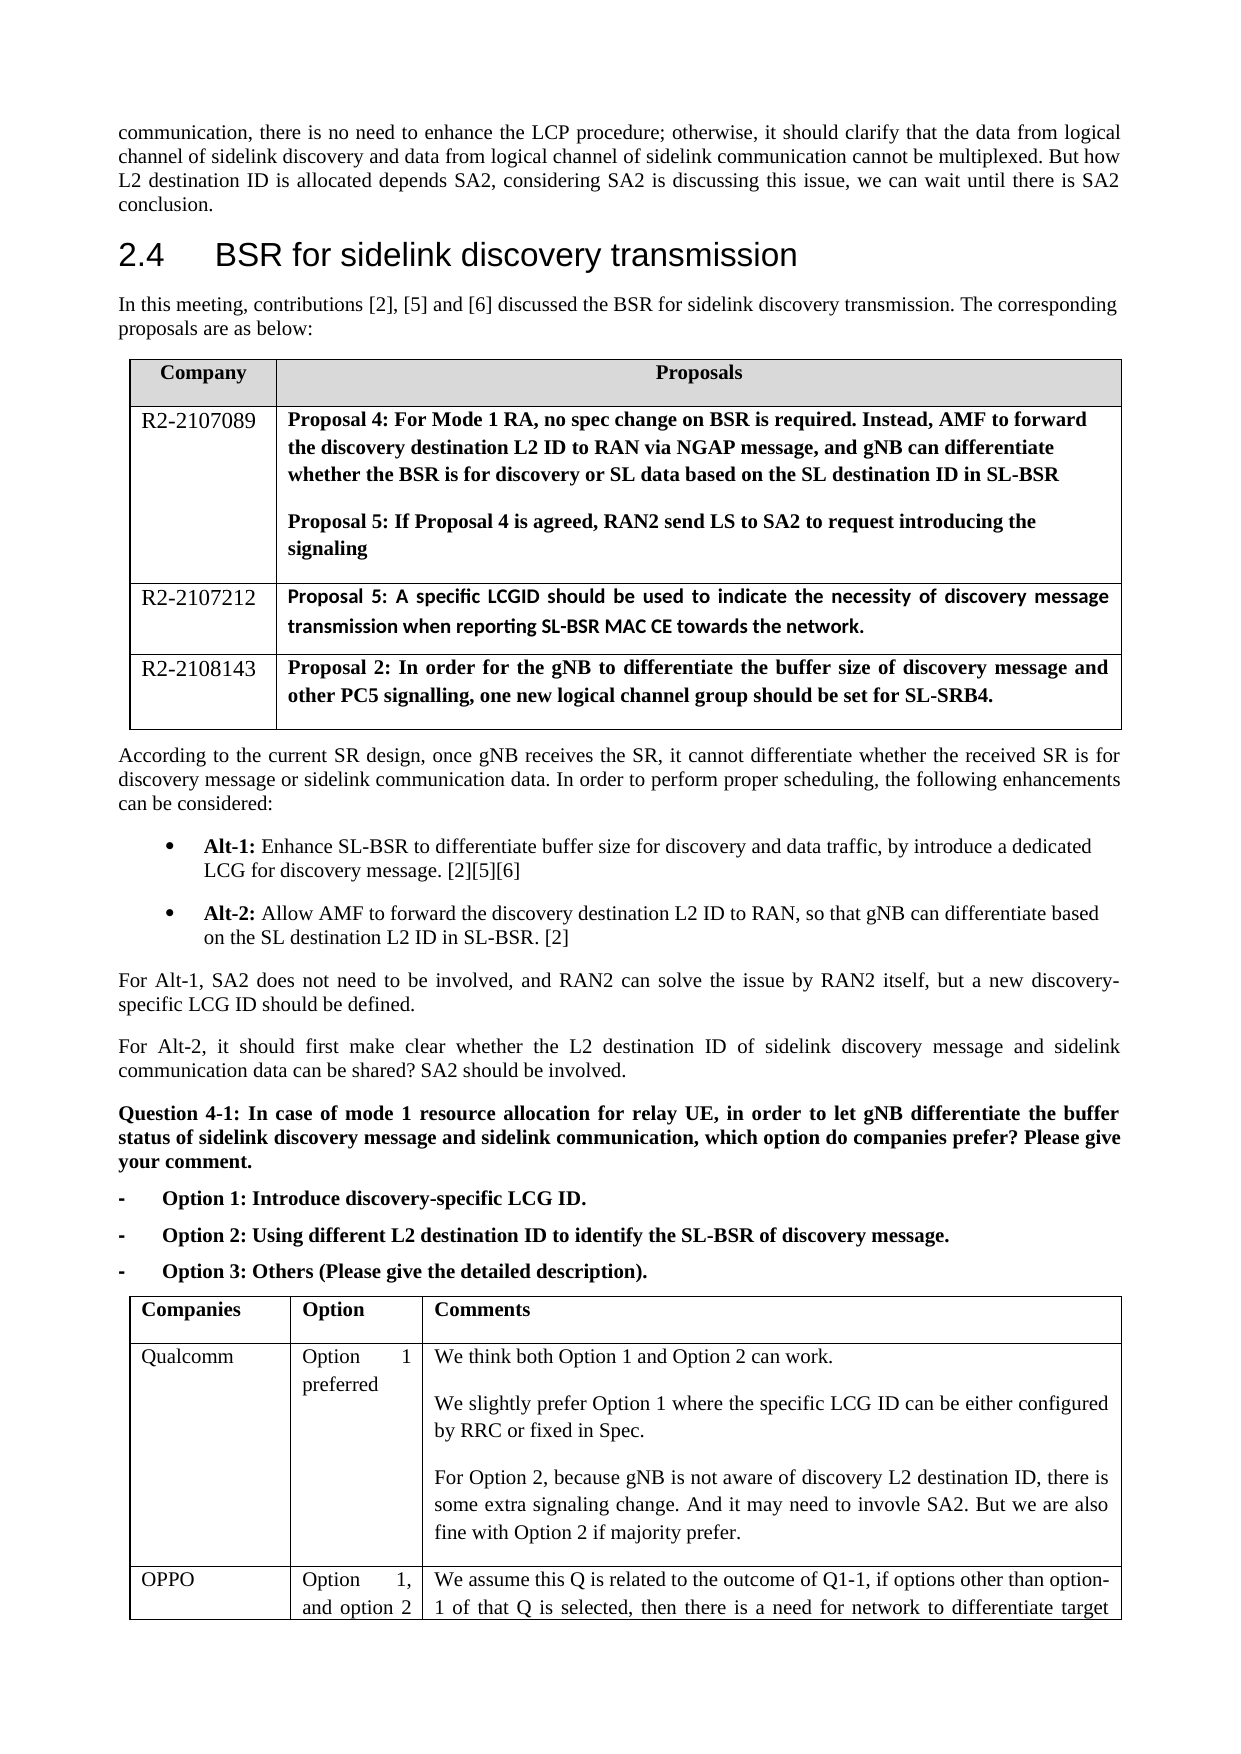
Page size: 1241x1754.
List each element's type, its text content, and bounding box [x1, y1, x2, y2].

table_cell Proposal 2: In order for the gNB to differentiate the buffer size of discovery message and other PC5 signalling, one new logical channel group should be set for SL-SRB4. [277, 655, 1121, 729]
table_cell R2-2108143 [131, 655, 276, 729]
table_header Proposals [277, 360, 1121, 406]
text In this meeting, contributions [2], [5] and [6] discussed the BSR for sidelink discovery transmission. The corresponding proposals are as below: [118, 292, 1122, 340]
table_header Companies [131, 1297, 290, 1343]
table_header Option [291, 1297, 422, 1343]
table_cell R2-2107089 [131, 407, 276, 583]
table_cell We think both Option 1 and Option 2 can work. We slightly prefer Option 1 where the specific LCG ID can be either configured by RRC or fixed in Spec. For Option 2, because gNB is not aware of discovery L2 destination ID, there is some extra signaling change. And it may need to invovle SA2. But we are also fine with Option 2 if majority prefer. [423, 1344, 1121, 1566]
text For Alt-1, SA2 does not need to be involved, and RAN2 can solve the issue by RAN2 itself, but a new discovery-specific LCG ID should be defined. [118, 967, 1122, 1016]
table_header Comments [423, 1297, 1121, 1343]
list Option 3: Others (Please give the detailed description). [118, 1259, 1122, 1283]
text Question 4-1: In case of mode 1 resource allocation for relay UE, in order to let gNB differentiate the buffer status of sidelink discovery message and sidelink communication, which option do companies prefer? Please give your comment. [118, 1101, 1122, 1173]
table_cell OPPO [131, 1567, 290, 1619]
text For Alt-2, it should first make clear whether the L2 destination ID of sidelink discovery message and sidelink communication data can be shared? SA2 should be involved. [118, 1034, 1122, 1082]
table_cell R2-2107212 [131, 584, 276, 654]
list Option 1: Introduce discovery-specific LCG ID. [118, 1186, 1122, 1210]
table_cell Option 1 preferred [291, 1344, 422, 1566]
text According to the current SR design, once gNB receives the SR, it cannot differentiate whether the received SR is for discovery message or sidelink communication data. In order to perform proper scheduling, the following enhancements can be considered: [118, 743, 1122, 815]
table_header Company [131, 360, 276, 406]
table_cell Proposal 5: A specific LCGID should be used to indicate the necessity of discovery message transmission when reporting SL-BSR MAC CE towards the network. [277, 584, 1121, 654]
table_cell Qualcomm [131, 1344, 290, 1566]
table_cell Proposal 4: For Mode 1 RA, no spec change on BSR is required. Instead, AMF to forward the discovery destination L2 ID to RAN via NGAP message, and gNB can differentiate whether the BSR is for discovery or SL data based on the SL destination ID in SL-BSR Proposal 5: If Proposal 4 is agreed, RAN2 send LS to SA2 to request introducing the signaling [277, 407, 1121, 583]
list Alt-2: Allow AMF to forward the discovery destination L2 ID to RAN, so that gNB can differentiate based on the SL destination L2 ID in SL-BSR. [2] [166, 901, 1122, 949]
subtitle BSR for sidelink discovery transmission [118, 234, 1122, 273]
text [118, 119, 1122, 216]
list Alt-1: Enhance SL-BSR to differentiate buffer size for discovery and data traffic, by introduce a dedicated LCG for discovery message. [2][5][6] [166, 834, 1122, 882]
list Option 2: Using different L2 destination ID to identify the SL-BSR of discovery message. [118, 1223, 1122, 1247]
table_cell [291, 1567, 422, 1619]
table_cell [423, 1567, 1121, 1619]
